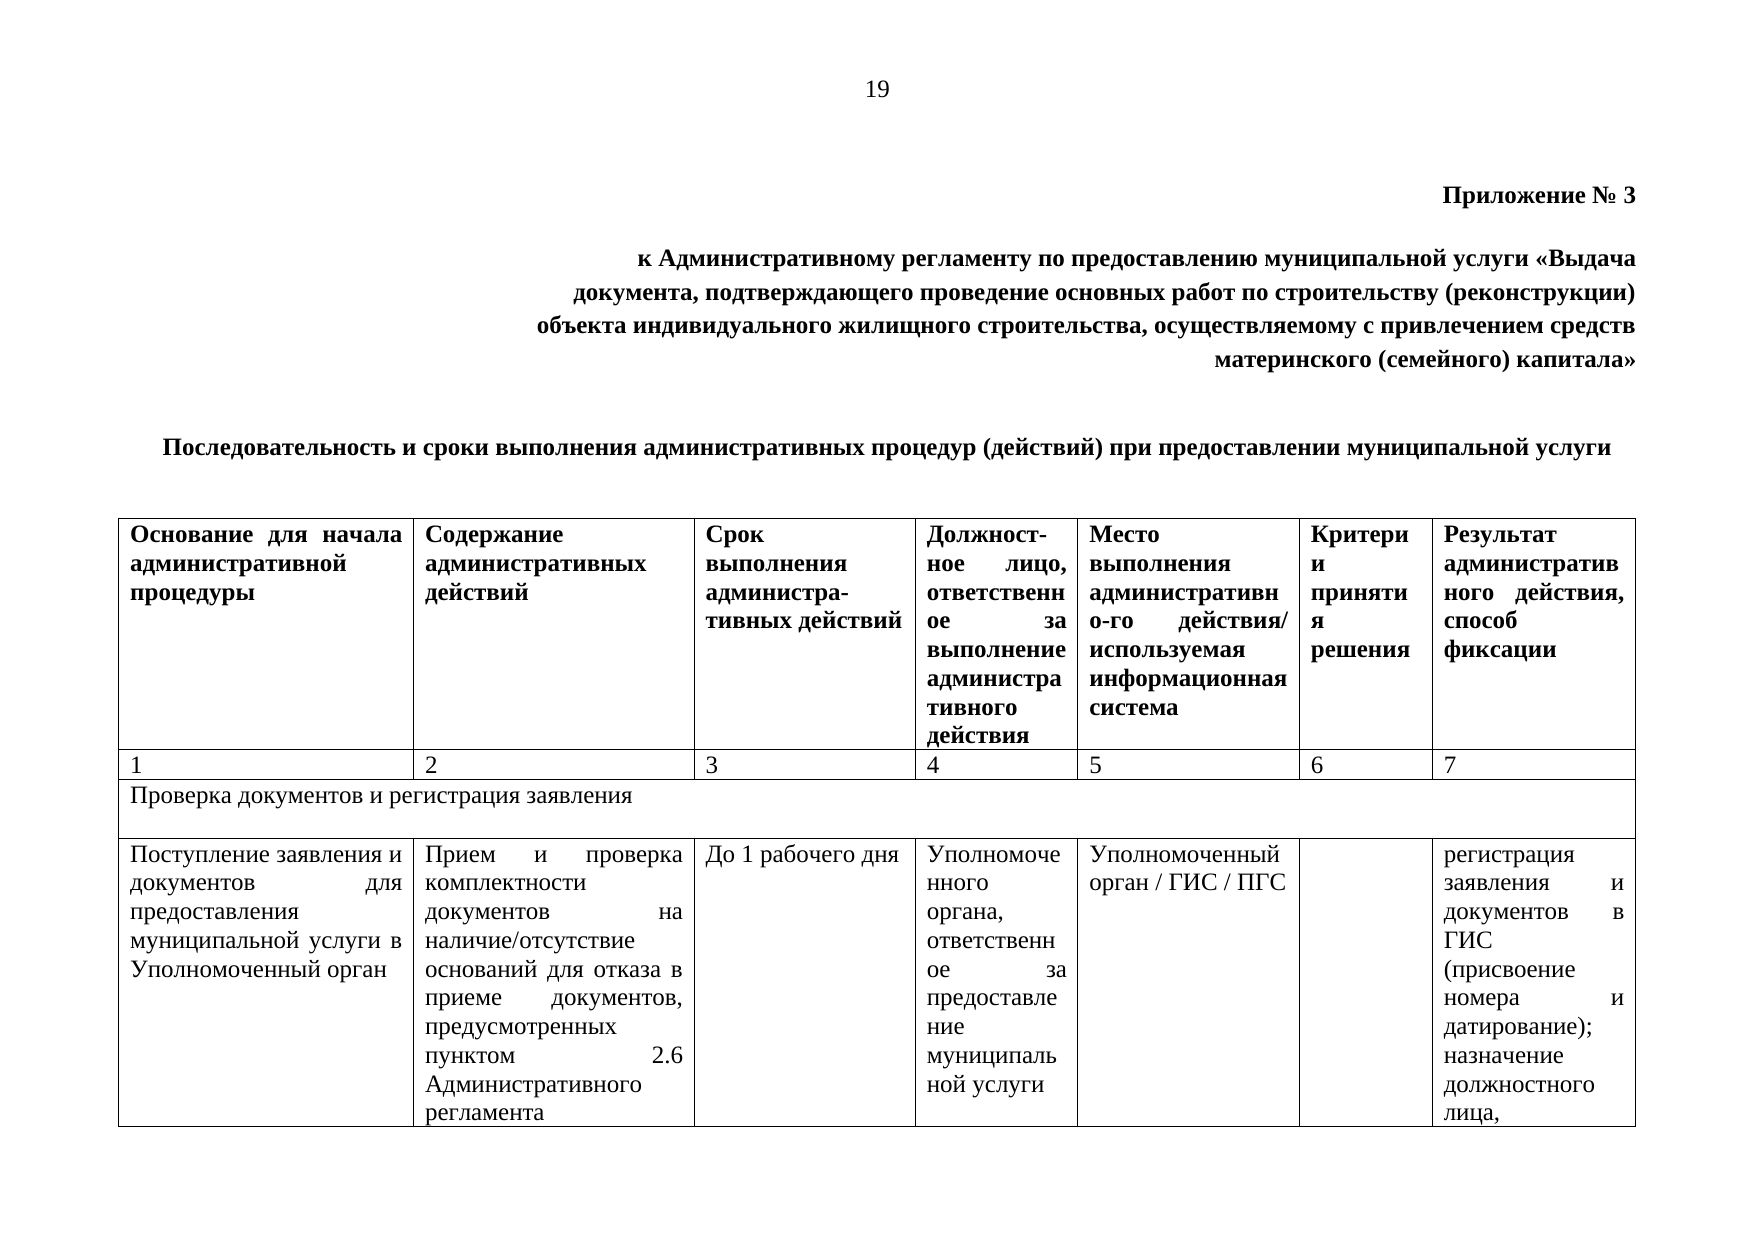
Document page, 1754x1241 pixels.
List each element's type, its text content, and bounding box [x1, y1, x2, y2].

table_cell До 1 рабочего дня [695, 839, 915, 1126]
text Последовательность и сроки выполнения административных процедур (действий) при предоставлении муниципальной услуги [118, 432, 1636, 461]
table_header Срок выполнения администра-тивных действий [695, 519, 915, 749]
table_cell 6 [1300, 750, 1432, 779]
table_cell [414, 839, 694, 1126]
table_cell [119, 839, 413, 1126]
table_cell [1433, 839, 1635, 1126]
table_header Содержание административных действий [414, 519, 694, 749]
table_cell Проверка документов и регистрация заявления [119, 780, 1635, 838]
text Приложение № 3 [532, 177, 1636, 211]
table_cell 1 [119, 750, 413, 779]
table_header Место выполнения административно-го действия/ используемая информационная система [1078, 519, 1299, 749]
table_cell 7 [1433, 750, 1635, 779]
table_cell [916, 839, 1077, 1126]
table_cell 2 [414, 750, 694, 779]
table_cell [1300, 839, 1432, 1126]
table_header Должност-ное лицо, ответственное за выполнение административного действия [916, 519, 1077, 749]
table_header Результат административного действия, способ фиксации [1433, 519, 1635, 749]
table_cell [1078, 839, 1299, 1126]
table_cell 3 [695, 750, 915, 779]
text к Административному регламенту по предоставлению муниципальной услуги «Выдача документа, подтверждающего проведение основных работ по строительству (реконструкции) объекта индивидуального жилищного строительства, осуществляемому с привлечением средств материнского (семейного) капитала» [532, 240, 1636, 374]
table_cell 4 [916, 750, 1077, 779]
table_header Критерии принятия решения [1300, 519, 1432, 749]
table_header Основание для начала административной процедуры [119, 519, 413, 749]
table_cell 5 [1078, 750, 1299, 779]
